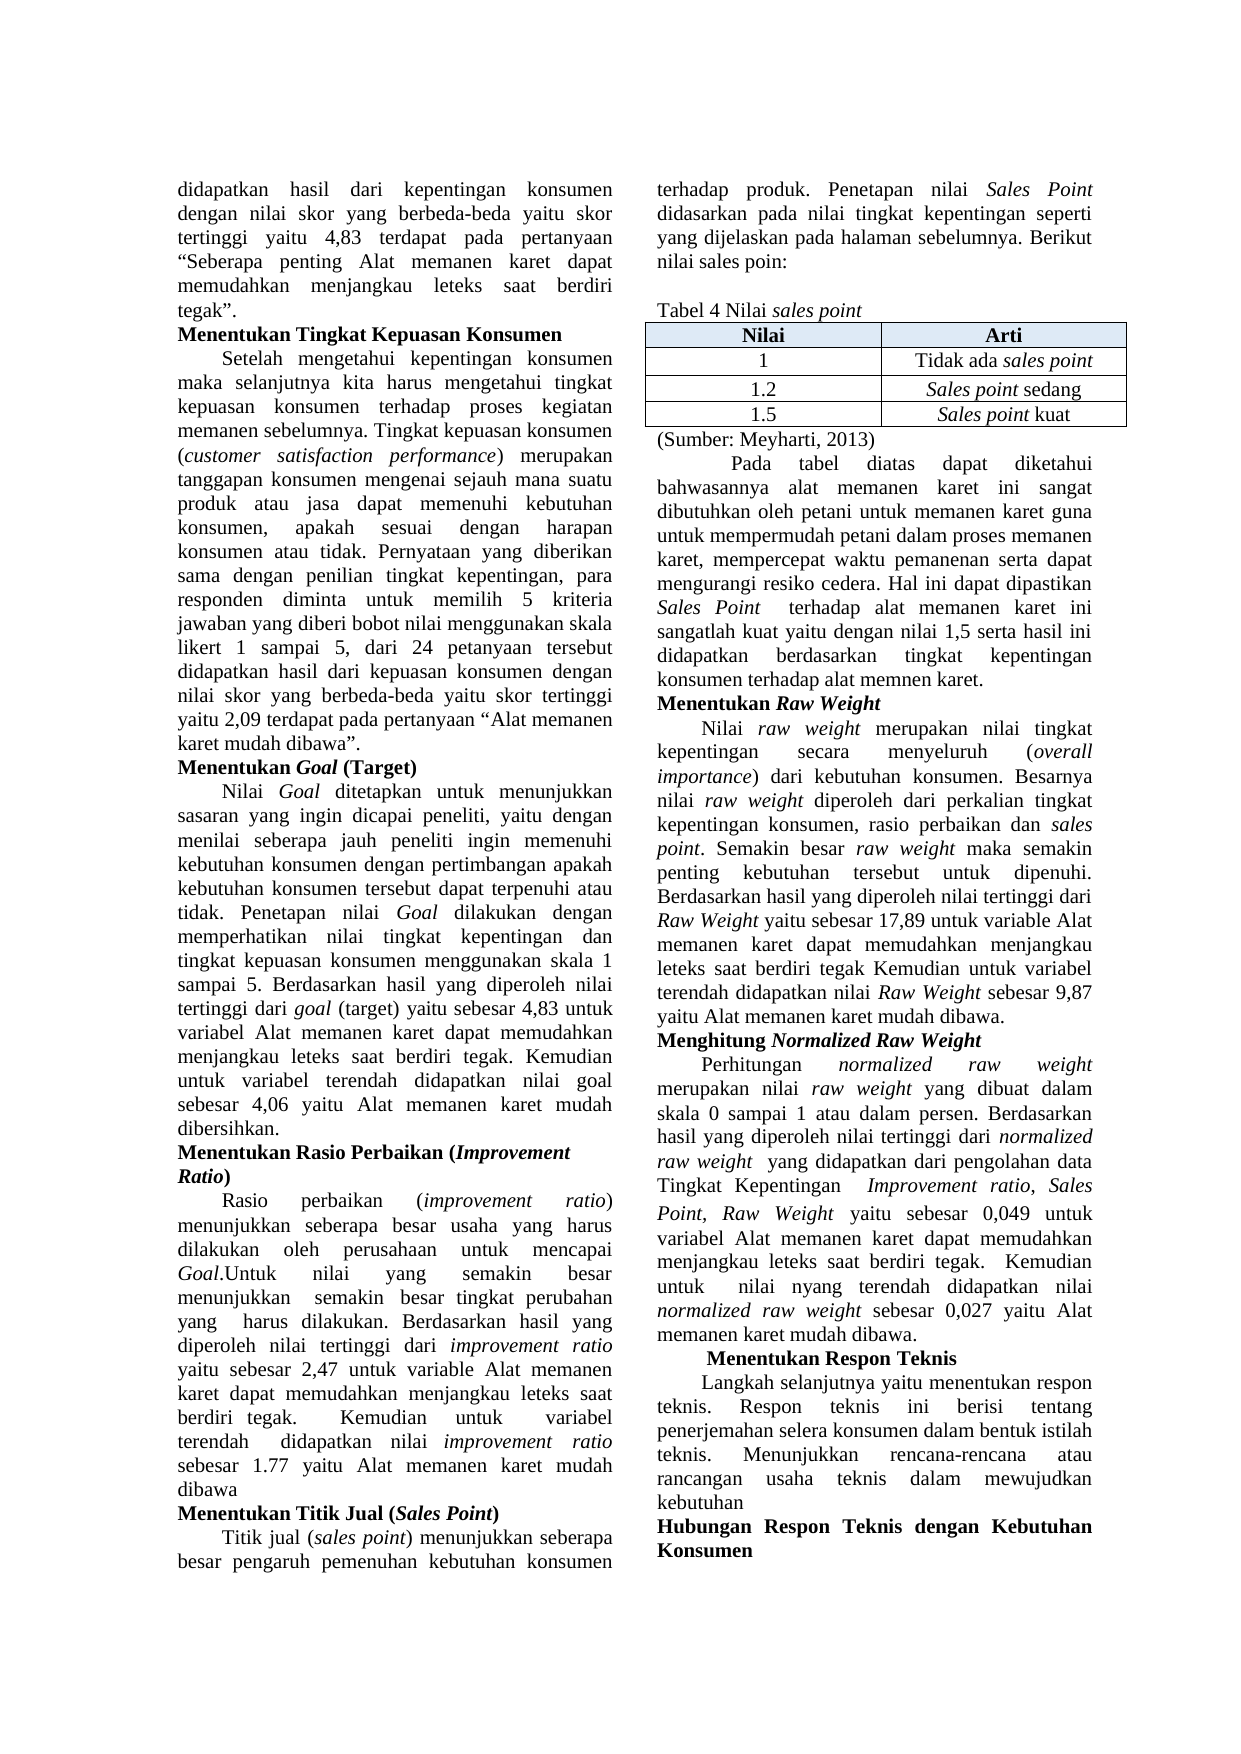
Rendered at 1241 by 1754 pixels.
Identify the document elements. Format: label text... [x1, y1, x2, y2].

text Nilai Goal ditetapkan untuk menunjukkan sasaran yang ingin dicapai peneliti, yaitu dengan menilai seberapa jauh peneliti ingin memenuhi kebutuhan konsumen dengan pertimbangan apakah kebutuhan konsumen tersebut dapat terpenuhi atau tidak. Penetapan nilai Goal dilakukan dengan memperhatikan nilai tingkat kepentingan dan tingkat kepuasan konsumen menggunakan skala 1 sampai 5. Berdasarkan hasil yang diperoleh nilai tertinggi dari goal (target) yaitu sebesar 4,83 untuk variabel Alat memanen karet dapat memudahkan menjangkau leteks saat berdiri tegak. Kemudian untuk variabel terendah didapatkan nilai goal sebesar 4,06 yaitu Alat memanen karet mudah dibersihkan. [177, 779, 613, 1140]
text Menentukan Tingkat Kepuasan Konsumen [177, 322, 613, 346]
text Menentukan Titik Jual (Sales Point) [177, 1501, 613, 1525]
text Menentukan Rasio Perbaikan (Improvement Ratio) [177, 1140, 613, 1188]
table_cell 1.5 [646, 402, 881, 426]
text Nilai raw weight merupakan nilai tingkat kepentingan secara menyeluruh (overall importance) dari kebutuhan konsumen. Besarnya nilai raw weight diperoleh dari perkalian tingkat kepentingan konsumen, rasio perbaikan dan sales point. Semakin besar raw weight maka semakin penting kebutuhan tersebut untuk dipenuhi. Berdasarkan hasil yang diperoleh nilai tertinggi dari Raw Weight yaitu sebesar 17,89 untuk variable Alat memanen karet dapat memudahkan menjangkau leteks saat berdiri tegak Kemudian untuk variabel terendah didapatkan nilai Raw Weight sebesar 9,87 yaitu Alat memanen karet mudah dibawa. [657, 715, 1092, 1028]
table_cell Tidak ada sales point [882, 348, 1126, 375]
table_cell Sales point sedang [882, 376, 1126, 401]
table_cell Sales point kuat [882, 402, 1126, 426]
text Perhitungan normalized raw weight merupakan nilai raw weight yang dibuat dalam skala 0 sampai 1 atau dalam persen. Berdasarkan hasil yang diperoleh nilai tertinggi dari normalized raw weight yang didapatkan dari pengolahan data Tingkat Kepentingan Improvement ratio, Sales Point, Raw Weight yaitu sebesar 0,049 untuk variabel Alat memanen karet dapat memudahkan menjangkau leteks saat berdiri tegak. Kemudian untuk nilai nyang terendah didapatkan nilai normalized raw weight sebesar 0,027 yaitu Alat memanen karet mudah dibawa. [657, 1052, 1092, 1346]
text Menghitung Normalized Raw Weight [657, 1028, 1195, 1052]
table_cell 1 [646, 348, 881, 375]
table_header Nilai [646, 323, 881, 347]
text Titik jual (sales point) menunjukkan seberapa besar pengaruh pemenuhan kebutuhan konsumen terhadap produk. Penetapan nilai Sales Point didasarkan pada nilai tingkat kepentingan seperti yang dijelaskan pada halaman sebelumnya. Berikut nilai sales poin: [657, 177, 1092, 273]
text Pada tabel diatas dapat diketahui bahwasannya alat memanen karet ini sangat dibutuhkan oleh petani untuk memanen karet guna untuk mempermudah petani dalam proses memanen karet, mempercepat waktu pemanenan serta dapat mengurangi resiko cedera. Hal ini dapat dipastikan Sales Point terhadap alat memanen karet ini sangatlah kuat yaitu dengan nilai 1,5 serta hasil ini didapatkan berdasarkan tingkat kepentingan konsumen terhadap alat memnen karet. [657, 451, 1092, 691]
text Menentukan Goal (Target) [177, 755, 635, 779]
text Menentukan Respon Teknis [657, 1346, 1092, 1370]
text Rasio perbaikan (improvement ratio) menunjukkan seberapa besar usaha yang harus dilakukan oleh perusahaan untuk mencapai Goal.Untuk nilai yang semakin besar menunjukkan semakin besar tingkat perubahan yang harus dilakukan. Berdasarkan hasil yang diperoleh nilai tertinggi dari improvement ratio yaitu sebesar 2,47 untuk variable Alat memanen karet dapat memudahkan menjangkau leteks saat berdiri tegak. Kemudian untuk variabel terendah didapatkan nilai improvement ratio sebesar 1.77 yaitu Alat memanen karet mudah dibawa [177, 1188, 613, 1501]
text Langkah selanjutnya yaitu menentukan respon teknis. Respon teknis ini berisi tentang penerjemahan selera konsumen dalam bentuk istilah teknis. Menunjukkan rencana-rencana atau rancangan usaha teknis dalam mewujudkan kebutuhan [657, 1370, 1093, 1514]
text Tabel 4 Nilai sales point [657, 297, 1092, 322]
table_header Arti [882, 323, 1126, 347]
text Hubungan Respon Teknis dengan Kebutuhan Konsumen [657, 1514, 1093, 1562]
table_cell 1.2 [646, 376, 881, 401]
text (Sumber: Meyharti, 2013) [657, 427, 1092, 451]
text Setelah mengetahui kepentingan konsumen maka selanjutnya kita harus mengetahui tingkat kepuasan konsumen terhadap proses kegiatan memanen sebelumnya. Tingkat kepuasan konsumen (customer satisfaction performance) merupakan tanggapan konsumen mengenai sejauh mana suatu produk atau jasa dapat memenuhi kebutuhan konsumen, apakah sesuai dengan harapan konsumen atau tidak. Pernyataan yang diberikan sama dengan penilian tingkat kepentingan, para responden diminta untuk memilih 5 kriteria jawaban yang diberi bobot nilai menggunakan skala likert 1 sampai 5, dari 24 petanyaan tersebut didapatkan hasil dari kepuasan konsumen dengan nilai skor yang berbeda-beda yaitu skor tertinggi yaitu 2,09 terdapat pada pertanyaan “Alat memanen karet mudah dibawa”. [177, 346, 613, 755]
text Titik jual (sales point) menunjukkan seberapa besar pengaruh pemenuhan kebutuhan konsumen terhadap produk. Penetapan nilai Sales Point didasarkan pada nilai tingkat kepentingan seperti yang dijelaskan pada halaman sebelumnya. Berikut nilai sales poin: [177, 1525, 613, 1573]
text Menentukan Raw Weight [657, 691, 1093, 715]
